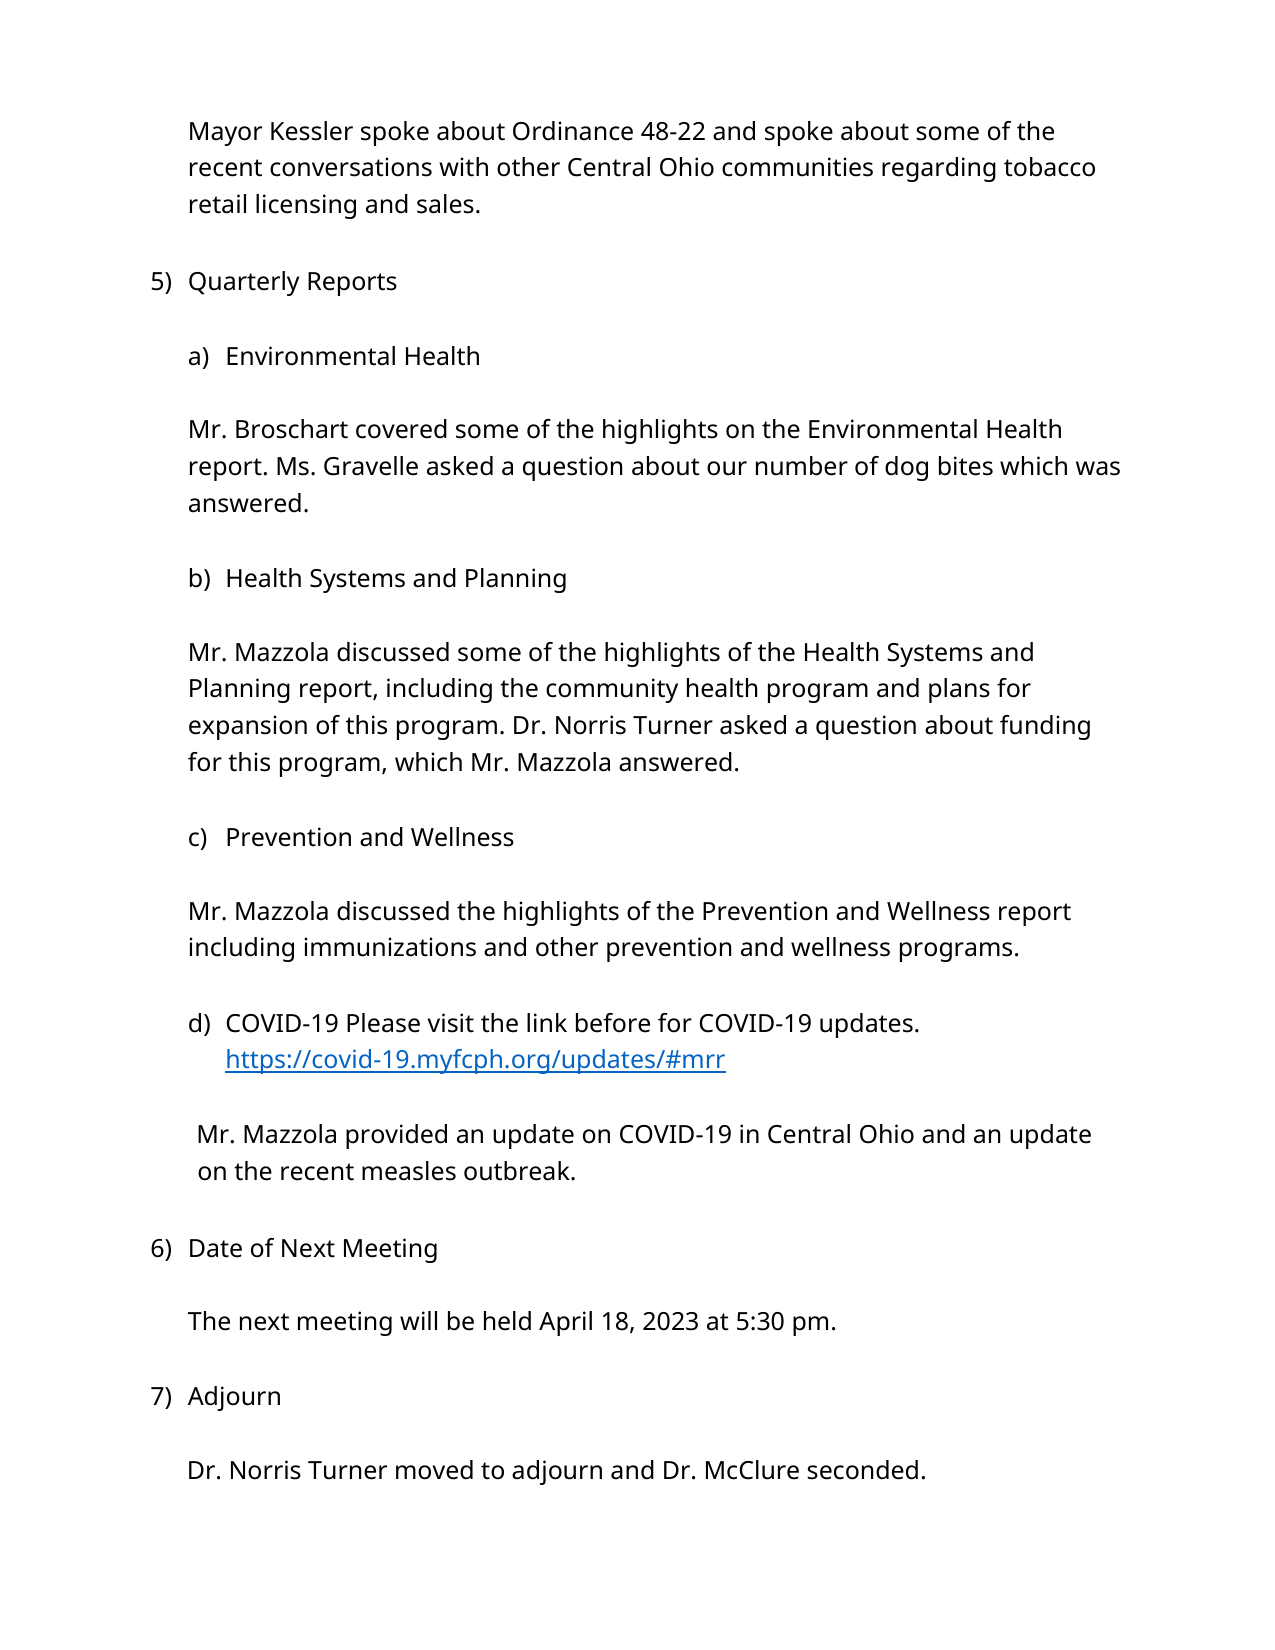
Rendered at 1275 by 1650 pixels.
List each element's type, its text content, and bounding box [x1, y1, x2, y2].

text Dr. Norris Turner moved to adjourn and Dr. McClure seconded. [187, 1453, 1125, 1487]
list COVID-19 Please visit the link before for COVID-19 updates. [188, 1005, 1125, 1039]
list Date of Next Meeting [150, 1231, 1125, 1264]
text Mr. Broschart covered some of the highlights on the Environmental Health report. Ms. Gravelle asked a question about our number of dog bites which was answered. [188, 412, 1125, 520]
text The next meeting will be held April 18, 2023 at 5:30 pm. [188, 1304, 1125, 1338]
text Mr. Mazzola discussed some of the highlights of the Health Systems and Planning report, including the community health program and plans for expansion of this program. Dr. Norris Turner asked a question about funding for this program, which Mr. Mazzola answered. [188, 634, 1125, 779]
list Prevention and Wellness [188, 820, 1125, 854]
list Quarterly Reports [150, 263, 1125, 298]
list Environmental Health [188, 339, 1125, 373]
text Mr. Mazzola discussed the highlights of the Prevention and Wellness report including immunizations and other prevention and wellness programs. [188, 893, 1125, 964]
text Mayor Kessler spoke about Ordinance 48-22 and spoke about some of the recent conversations with other Central Ohio communities regarding tobacco retail licensing and sales. [188, 113, 1125, 221]
text https://covid-19.myfcph.org/updates/#mrr [225, 1042, 1125, 1076]
text Mr. Mazzola provided an update on COVID-19 in Central Ohio and an update on the recent measles outbreak. [196, 1117, 1125, 1188]
list Adjourn [150, 1379, 1125, 1413]
list Health Systems and Planning [188, 561, 1125, 595]
